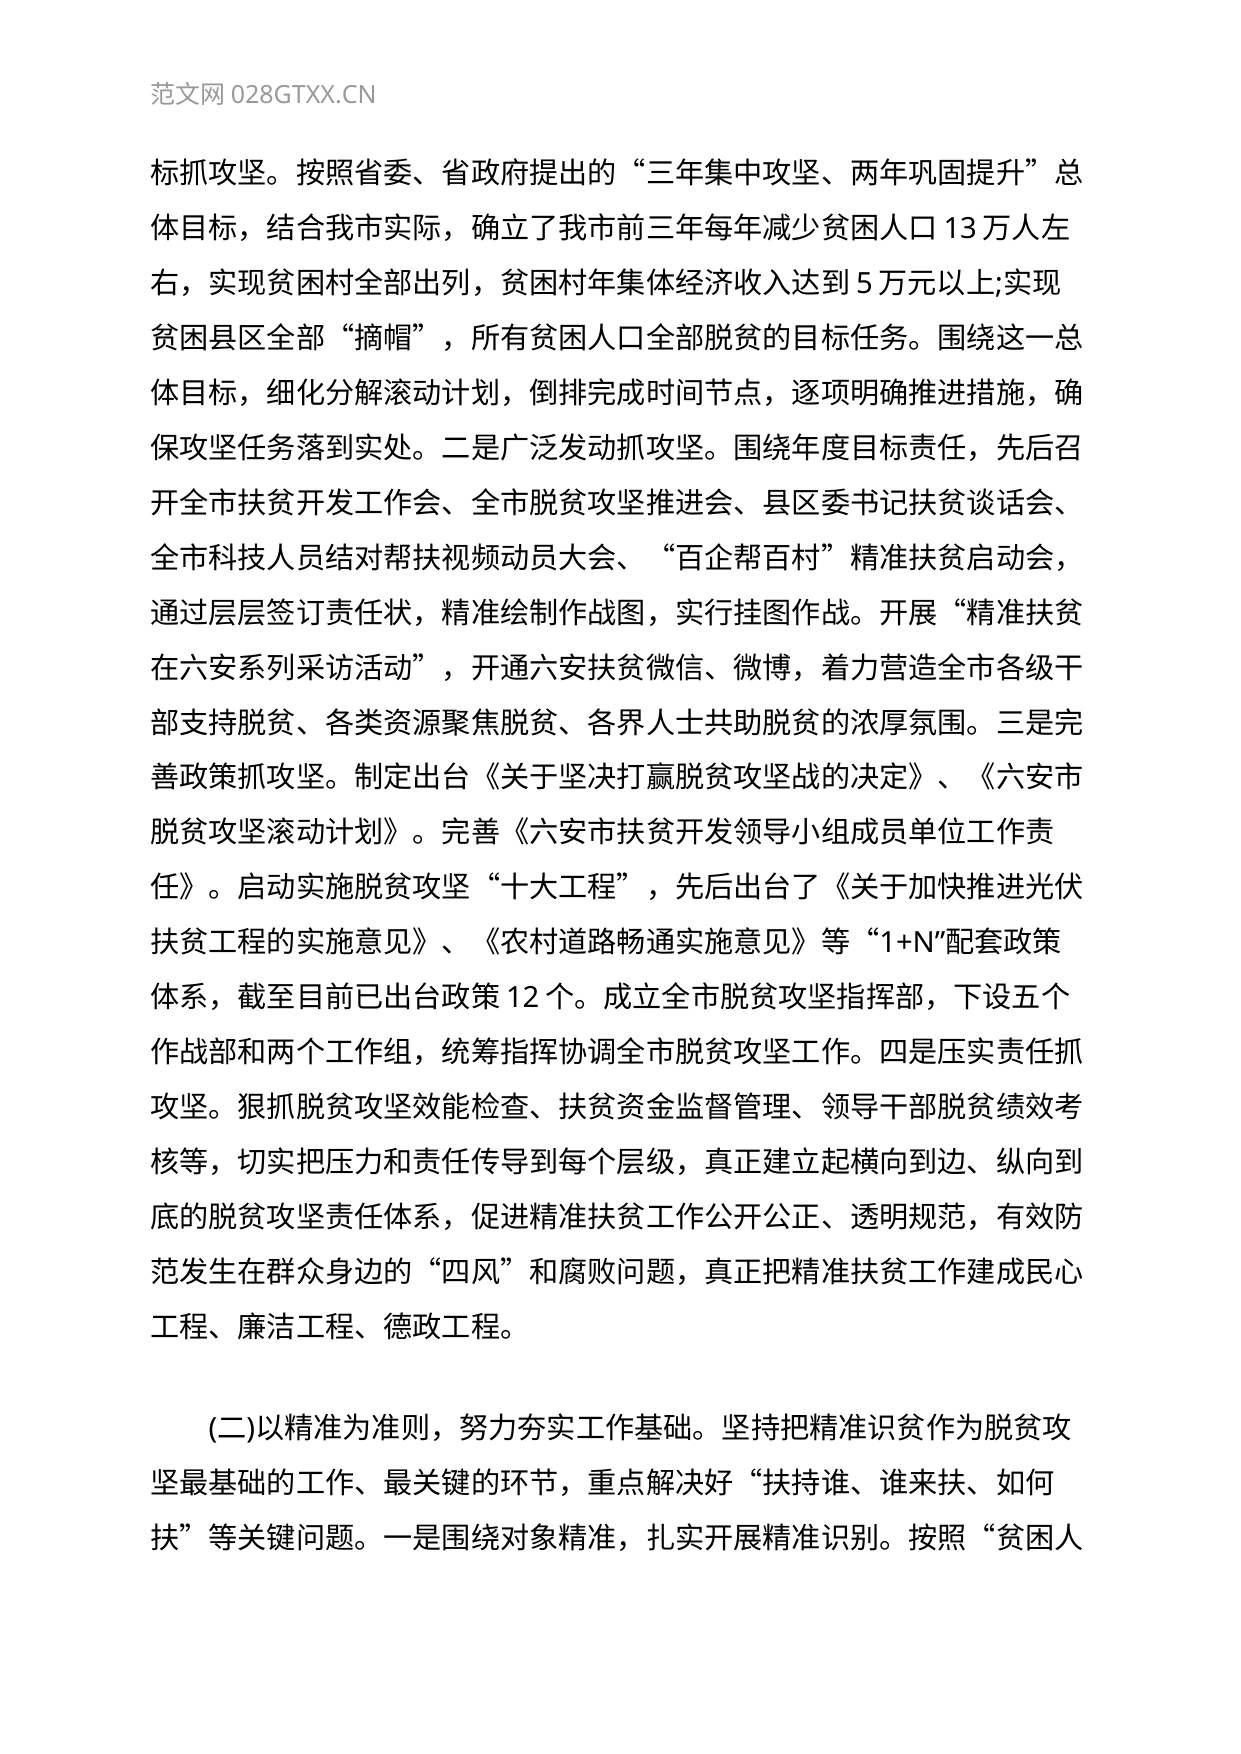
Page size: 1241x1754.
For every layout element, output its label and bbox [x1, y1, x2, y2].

text [150, 1405, 1090, 1557]
text [150, 150, 1090, 1346]
